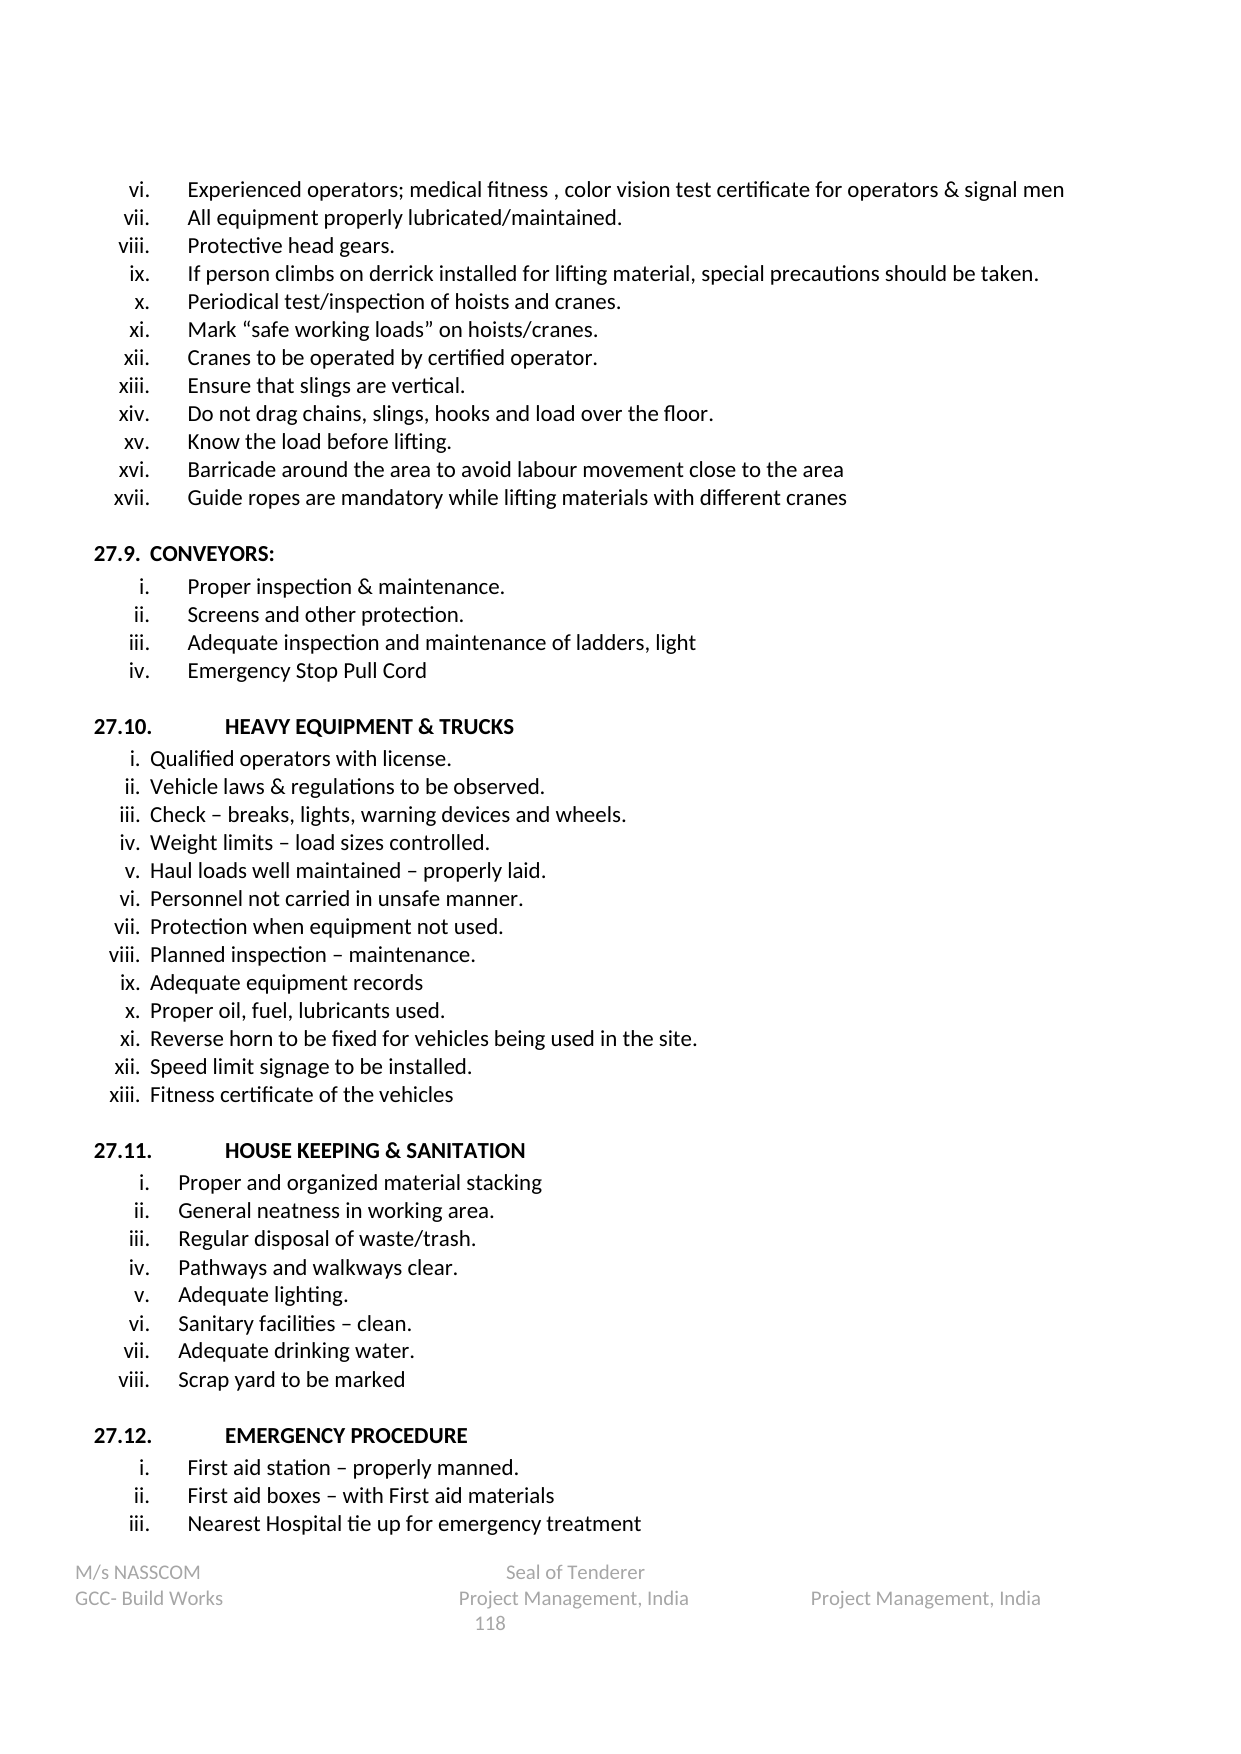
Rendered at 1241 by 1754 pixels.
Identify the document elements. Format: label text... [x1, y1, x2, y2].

list First aid station – properly manned. [150, 1453, 1181, 1481]
list Speed limit signage to be installed. [141, 1052, 1181, 1080]
list HOUSE KEEPING & SANITATION [94, 1136, 1181, 1164]
list Barricade around the area to avoid labour movement close to the area [150, 456, 1181, 483]
list Pathways and walkways clear. [150, 1253, 1181, 1281]
list Screens and other protection. [150, 600, 1181, 628]
list Protective head gears. [150, 231, 1181, 259]
list Protection when equipment not used. [141, 912, 1181, 940]
list Haul loads well maintained – properly laid. [141, 856, 1181, 884]
list Scrap yard to be marked [150, 1365, 1181, 1393]
list Planned inspection – maintenance. [141, 940, 1181, 968]
list Proper inspection & maintenance. [150, 572, 1181, 600]
list Adequate equipment records [141, 968, 1181, 996]
list Qualified operators with license. [141, 744, 1181, 772]
list Personnel not carried in unsafe manner. [141, 884, 1181, 912]
list If person climbs on derrick installed for lifting material, special precautions should be taken. [150, 259, 1181, 287]
list Reverse horn to be fixed for vehicles being used in the site. [141, 1024, 1181, 1052]
list Adequate inspection and maintenance of ladders, light [150, 628, 1181, 656]
list Proper oil, fuel, lubricants used. [141, 996, 1181, 1024]
list CONVEYORS: [94, 539, 1181, 568]
list Ensure that slings are vertical. [150, 371, 1181, 399]
list Nearest Hospital tie up for emergency treatment [150, 1509, 1181, 1537]
list First aid boxes – with First aid materials [150, 1481, 1181, 1509]
list EMERGENCY PROCEDURE [94, 1421, 1181, 1449]
list General neatness in working area. [150, 1197, 1181, 1224]
list All equipment properly lubricated/maintained. [150, 203, 1181, 231]
list Guide ropes are mandatory while lifting materials with different cranes [150, 483, 1181, 512]
list Adequate drinking water. [150, 1337, 1181, 1365]
list HEAVY EQUIPMENT & TRUCKS [94, 712, 1181, 740]
list Do not drag chains, slings, hooks and load over the floor. [150, 399, 1181, 427]
list Emergency Stop Pull Cord [150, 656, 1181, 684]
list Check – breaks, lights, warning devices and wheels. [141, 800, 1181, 828]
list Vehicle laws & regulations to be observed. [141, 772, 1181, 800]
list Weight limits – load sizes controlled. [141, 828, 1181, 856]
list Adequate lighting. [150, 1281, 1181, 1309]
list Periodical test/inspection of hoists and cranes. [150, 287, 1181, 315]
list Proper and organized material stacking [150, 1168, 1181, 1197]
list Mark “safe working loads” on hoists/cranes. [150, 315, 1181, 343]
list Experienced operators; medical fitness , color vision test certificate for operators & signal men [150, 175, 1181, 203]
list Sanitary facilities – clean. [150, 1309, 1181, 1337]
list Cranes to be operated by certified operator. [150, 343, 1181, 371]
list Know the load before lifting. [150, 427, 1181, 456]
list Fitness certificate of the vehicles [141, 1080, 1181, 1108]
list Regular disposal of waste/trash. [150, 1224, 1181, 1253]
